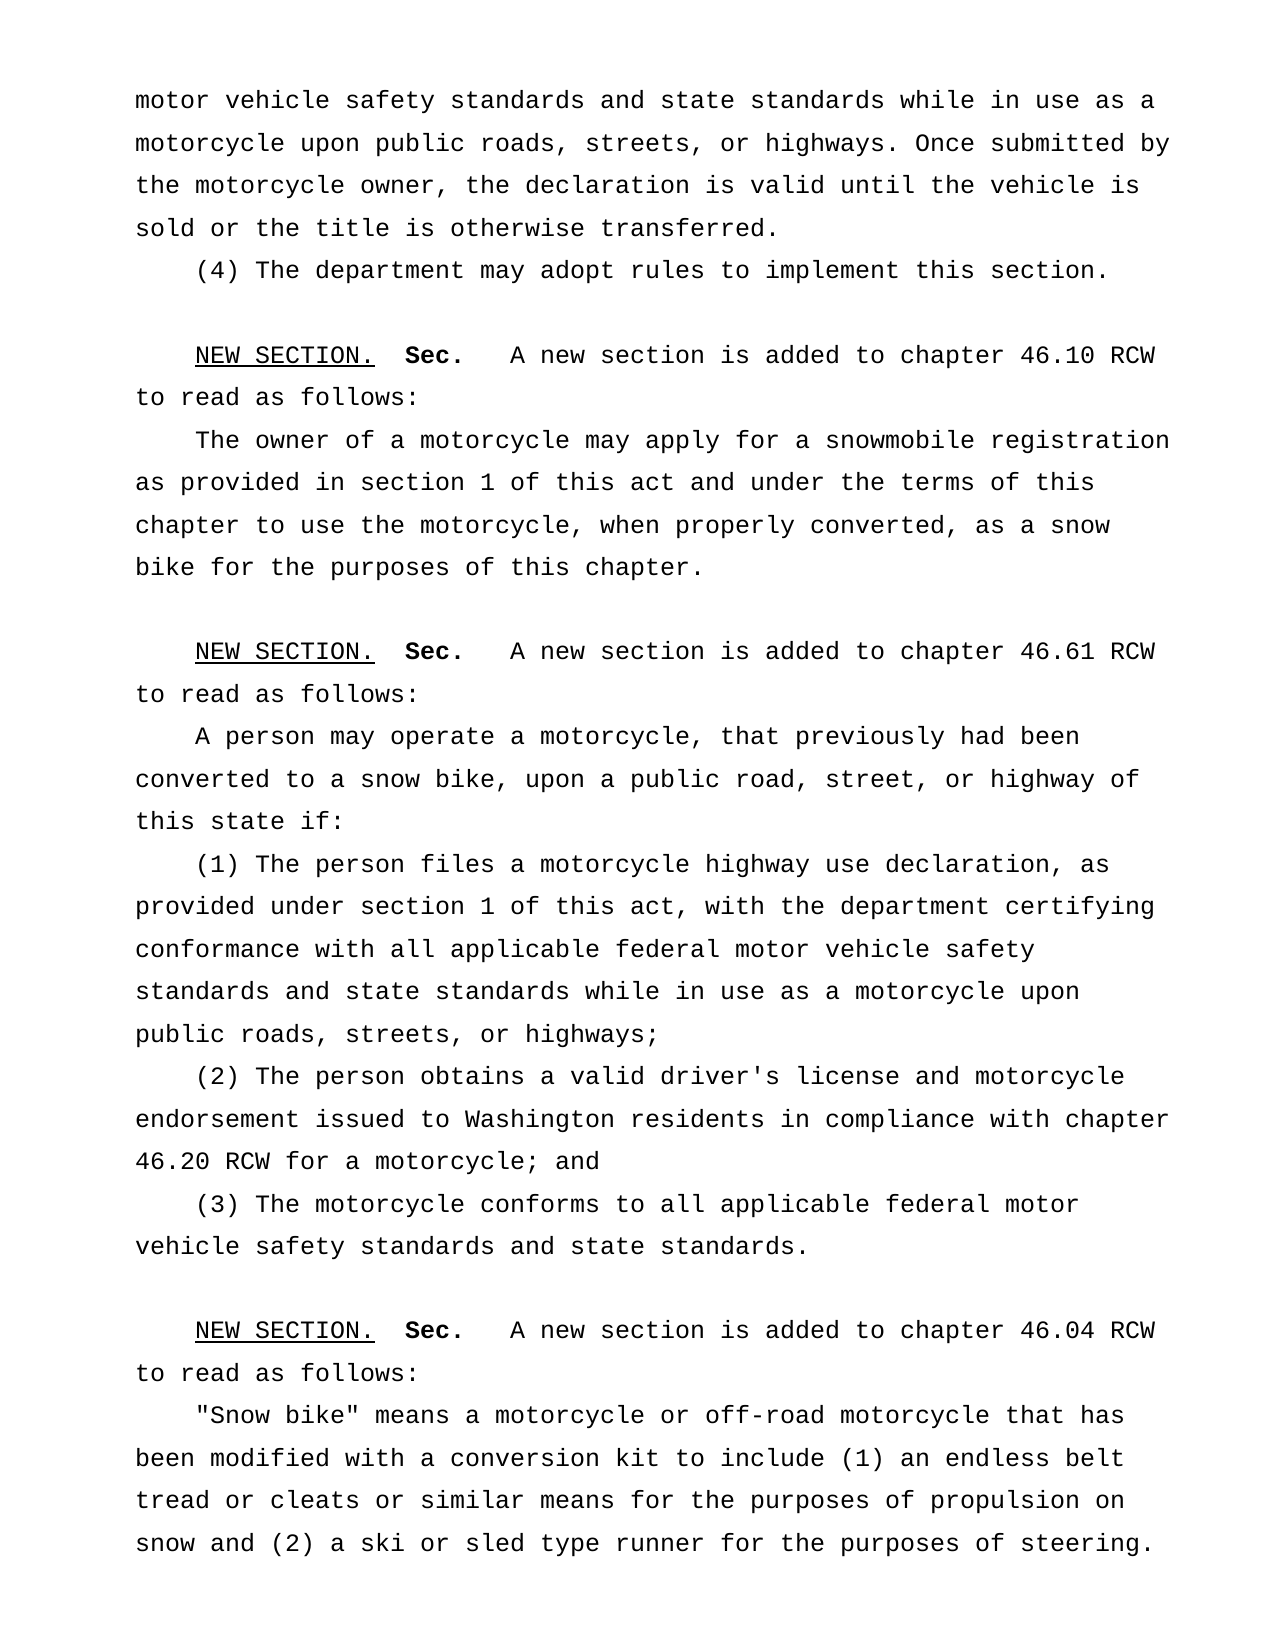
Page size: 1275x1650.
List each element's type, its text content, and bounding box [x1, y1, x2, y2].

text NEW SECTION. Sec. A new section is added to chapter 46.04 RCW to read as follows: [135, 1305, 1170, 1390]
text (2) The person obtains a valid driver's license and motorcycle endorsement issued to Washington residents in compliance with chapter 46.20 RCW for a motorcycle; and [135, 1051, 1170, 1178]
text (4) The department may adopt rules to implement this section. [135, 245, 1170, 287]
text (3) The motorcycle conforms to all applicable federal motor vehicle safety standards and state standards. [135, 1178, 1170, 1263]
text "Snow bike" means a motorcycle or off-road motorcycle that has been modified with a conversion kit to include (1) an endless belt tread or cleats or similar means for the purposes of propulsion on snow and (2) a ski or sled type runner for the purposes of steering. [135, 1390, 1170, 1560]
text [135, 75, 1170, 245]
text NEW SECTION. Sec. A new section is added to chapter 46.10 RCW to read as follows: [135, 329, 1170, 414]
text The owner of a motorcycle may apply for a snowmobile registration as provided in section 1 of this act and under the terms of this chapter to use the motorcycle, when properly converted, as a snow bike for the purposes of this chapter. [135, 414, 1170, 584]
text A person may operate a motorcycle, that previously had been converted to a snow bike, upon a public road, street, or highway of this state if: [135, 711, 1170, 838]
text (1) The person files a motorcycle highway use declaration, as provided under section 1 of this act, with the department certifying conformance with all applicable federal motor vehicle safety standards and state standards while in use as a motorcycle upon public roads, streets, or highways; [135, 838, 1170, 1051]
text NEW SECTION. Sec. A new section is added to chapter 46.61 RCW to read as follows: [135, 626, 1170, 711]
